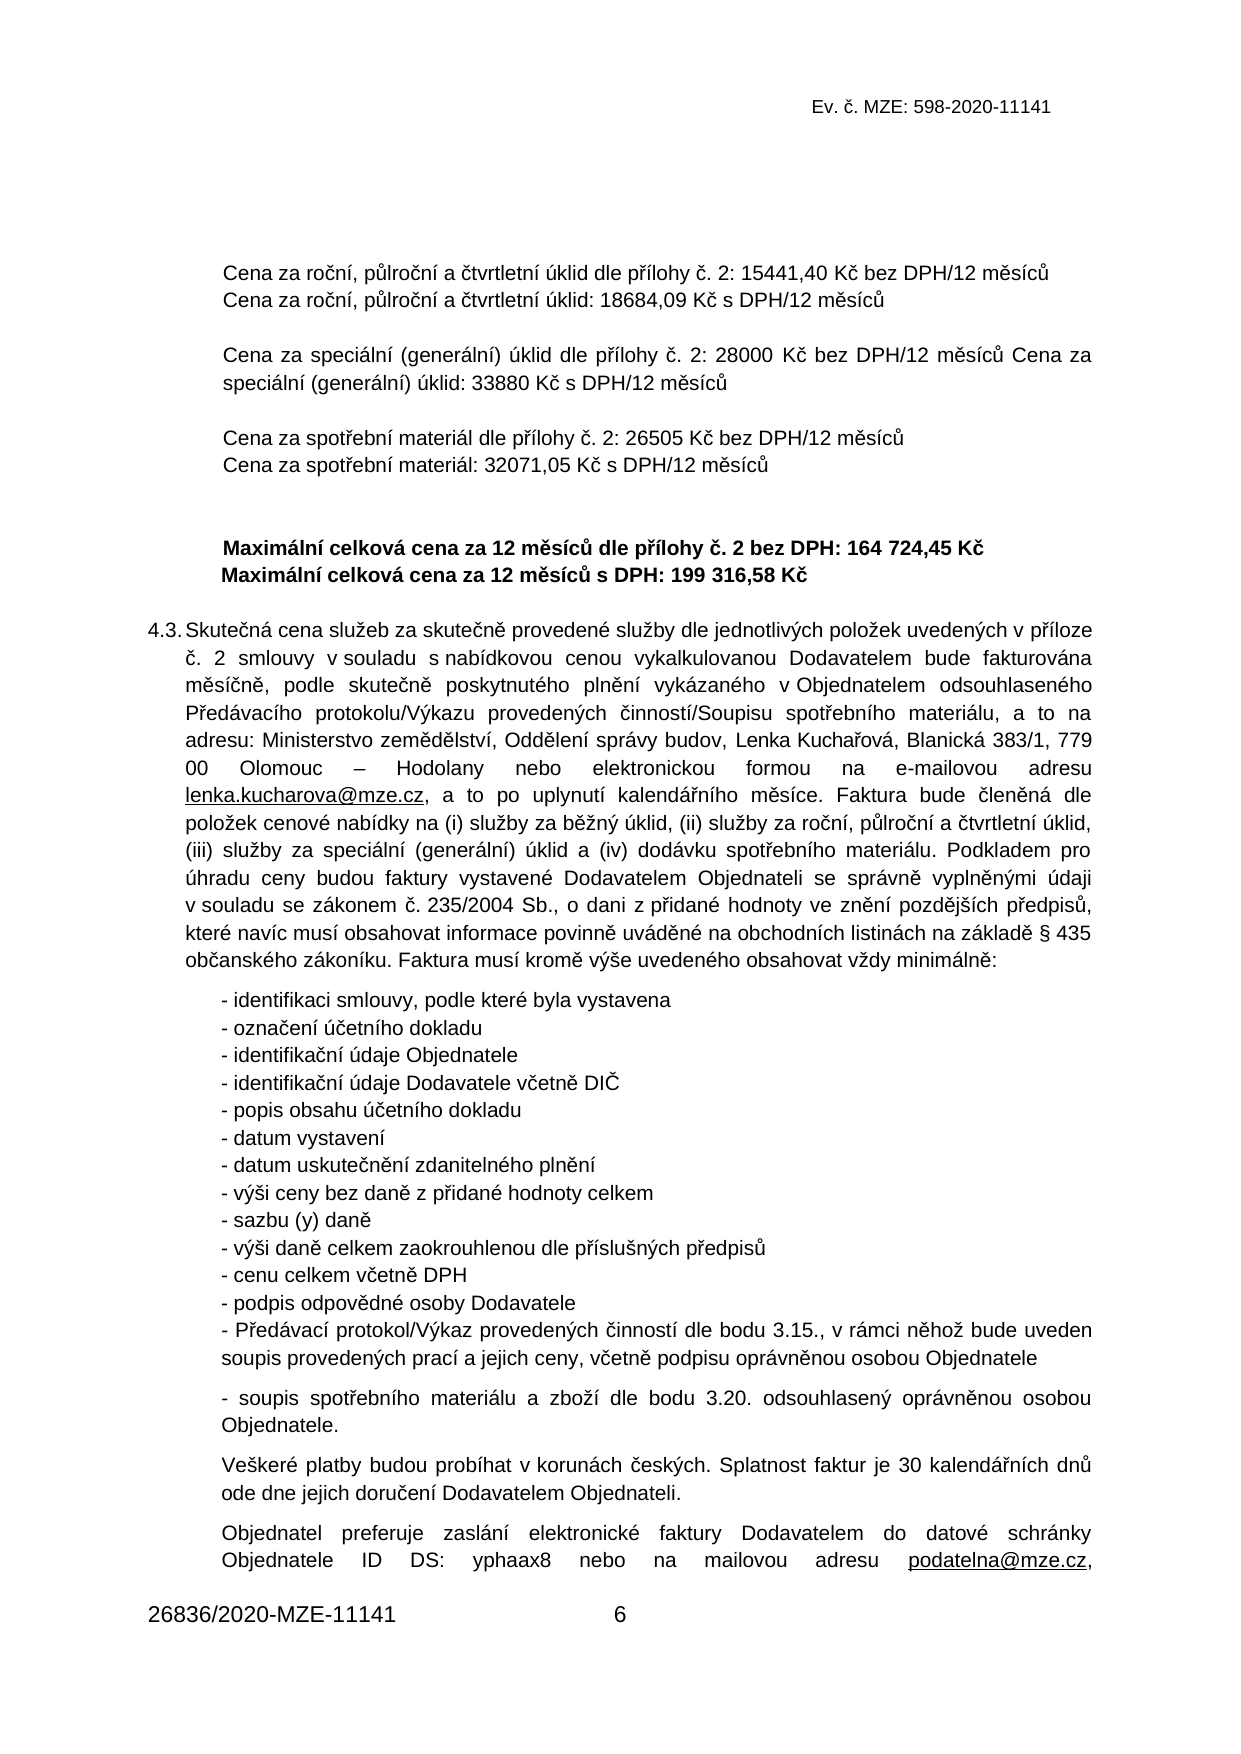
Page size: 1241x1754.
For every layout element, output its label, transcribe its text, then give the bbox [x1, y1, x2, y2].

text - identifikační údaje Objednatele [221, 1043, 1093, 1067]
text Veškeré platby budou probíhat v korunách českých. Splatnost faktur je 30 kalendářních dnů ode dne jejich doručení Dodavatelem Objednateli. [221, 1453, 1093, 1505]
text Cena za speciální (generální) úklid dle přílohy č. 2: 28000 Kč bez DPH/12 měsíců Cena za speciální (generální) úklid: 33880 Kč s DPH/12 měsíců [223, 343, 1093, 395]
text Cena za roční, půlroční a čtvrtletní úklid dle přílohy č. 2: 15441,40 Kč bez DPH/12 měsíců [223, 261, 1093, 285]
text - sazbu (y) daně [221, 1208, 1093, 1232]
text - datum vystavení [221, 1126, 1093, 1150]
text - Předávací protokol/Výkaz provedených činností dle bodu 3.15., v rámci něhož bude uveden soupis provedených prací a jejich ceny, včetně podpisu oprávněnou osobou Objednatele [221, 1318, 1093, 1370]
text Maximální celková cena za 12 měsíců dle přílohy č. 2 bez DPH: 164 724,45 Kč [223, 536, 1093, 560]
text - výši ceny bez daně z přidané hodnoty celkem [221, 1181, 1093, 1205]
text - soupis spotřebního materiálu a zboží dle bodu 3.20. odsouhlasený oprávněnou osobou Objednatele. [221, 1386, 1093, 1437]
text - identifikaci smlouvy, podle které byla vystavena [221, 988, 1093, 1012]
text - označení účetního dokladu [221, 1016, 1093, 1040]
text - podpis odpovědné osoby Dodavatele [221, 1291, 1093, 1315]
text - cenu celkem včetně DPH [221, 1263, 1093, 1287]
text Cena za roční, půlroční a čtvrtletní úklid: 18684,09 Kč s DPH/12 měsíců [223, 288, 1093, 312]
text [221, 1521, 1093, 1572]
text Cena za spotřební materiál dle přílohy č. 2: 26505 Kč bez DPH/12 měsíců [223, 426, 1093, 450]
text Cena za spotřební materiál: 32071,05 Kč s DPH/12 měsíců [223, 453, 1093, 477]
text - datum uskutečnění zdanitelného plnění [221, 1153, 1093, 1177]
text - výši daně celkem zaokrouhlenou dle příslušných předpisů [221, 1236, 1093, 1260]
list Skutečná cena služeb za skutečně provedené služby dle jednotlivých položek uvedených v příloze č. 2 smlouvy v souladu s nabídkovou cenou vykalkulovanou Dodavatelem bude fakturována měsíčně, podle skutečně poskytnutého plnění vykázaného v Objednatelem odsouhlaseného Předávacího protokolu/Výkazu provedených činností/Soupisu spotřebního materiálu, a to na adresu: Ministerstvo zemědělství, Oddělení správy budov, Lenka Kuchařová, Blanická 383/1, 779 00 Olomouc – Hodolany nebo elektronickou formou na e-mailovou adresu lenka.kucharova@mze.cz, a to po uplynutí kalendářního měsíce. Faktura bude členěná dle položek cenové nabídky na (i) služby za běžný úklid, (ii) služby za roční, půlroční a čtvrtletní úklid, (iii) služby za speciální (generální) úklid a (iv) dodávku spotřebního materiálu. Podkladem pro úhradu ceny budou faktury vystavené Dodavatelem Objednateli se správně vyplněnými údaji v souladu se zákonem č. 235/2004 Sb., o dani z přidané hodnoty ve znění pozdějších předpisů, které navíc musí obsahovat informace povinně uváděné na obchodních listinách na základě § 435 občanského zákoníku. Faktura musí kromě výše uvedeného obsahovat vždy minimálně: [148, 618, 1093, 972]
text - popis obsahu účetního dokladu [221, 1098, 1093, 1122]
text Maximální celková cena za 12 měsíců s DPH: 199 316,58 Kč [218, 563, 1093, 587]
text - identifikační údaje Dodavatele včetně DIČ [221, 1071, 1093, 1095]
